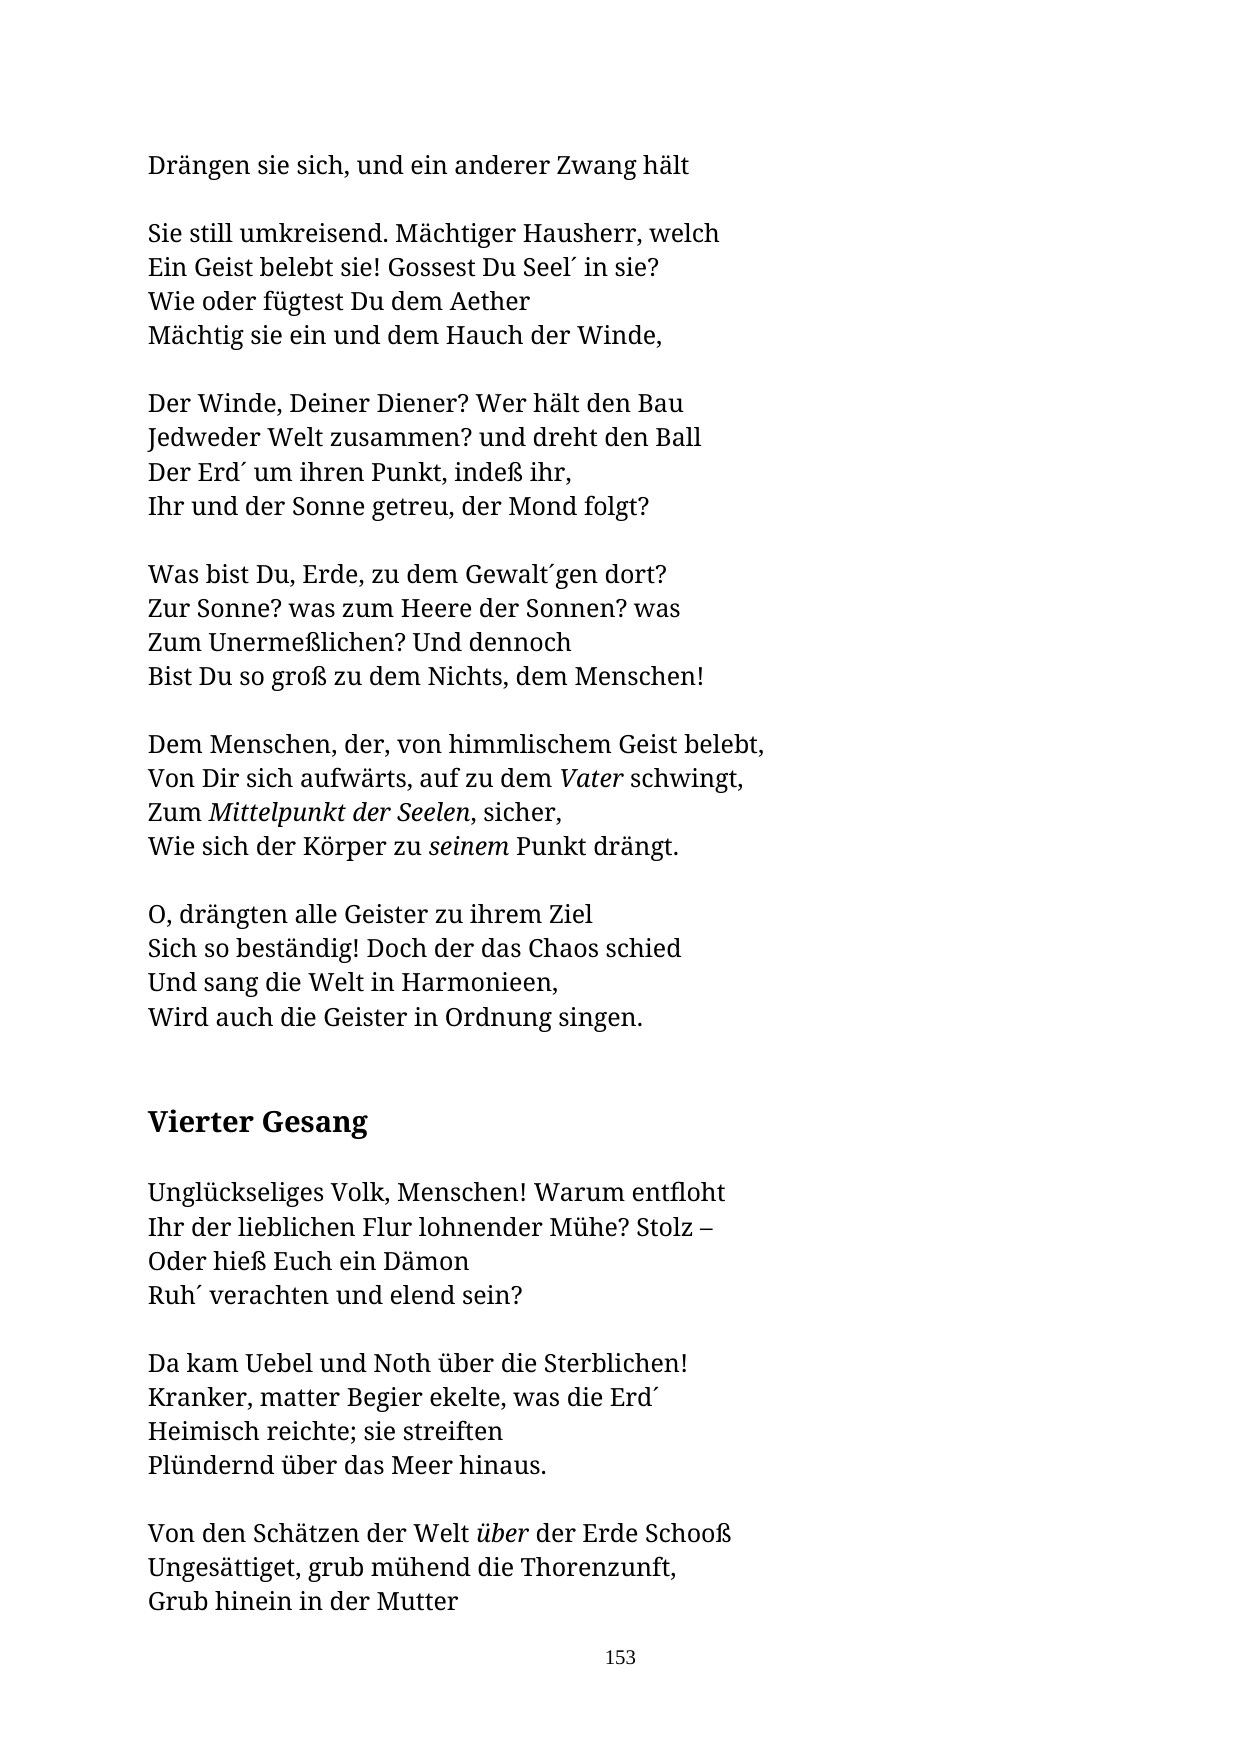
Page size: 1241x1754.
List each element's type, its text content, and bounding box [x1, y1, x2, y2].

text Ihr der lieblichen Flur lohnender Mühe? Stolz – [148, 1209, 1093, 1243]
text Mächtig sie ein und dem Hauch der Winde, [148, 318, 1093, 352]
text Unglückseliges Volk, Menschen! Warum entfloht [148, 1175, 1093, 1209]
text Wird auch die Geister in Ordnung singen. [148, 999, 1093, 1033]
text Sie still umkreisend. Mächtiger Hausherr, welch [148, 216, 1093, 250]
subtitle Vierter Gesang [148, 1101, 1093, 1141]
text Der Erd´ um ihren Punkt, indeß ihr, [148, 454, 1093, 488]
text Ruh´ verachten und elend sein? [148, 1277, 1093, 1311]
text Von Dir sich aufwärts, auf zu dem Vater schwingt, [148, 761, 1093, 795]
text Heimisch reichte; sie streiften [148, 1413, 1093, 1448]
text Kranker, matter Begier ekelte, was die Erd´ [148, 1379, 1093, 1413]
text Wie oder fügtest Du dem Aether [148, 284, 1093, 318]
text Was bist Du, Erde, zu dem Gewalt´gen dort? [148, 556, 1093, 590]
text Dem Menschen, der, von himmlischem Geist belebt, [148, 727, 1093, 761]
text Da kam Uebel und Noth über die Sterblichen! [148, 1345, 1093, 1379]
text Ein Geist belebt sie! Gossest Du Seel´ in sie? [148, 250, 1093, 284]
text Von den Schätzen der Welt über der Erde Schooß [148, 1516, 1093, 1550]
text Sich so beständig! Doch der das Chaos schied [148, 931, 1093, 965]
text Ungesättiget, grub mühend die Thorenzunft, [148, 1550, 1093, 1584]
text O, drängten alle Geister zu ihrem Ziel [148, 897, 1093, 931]
text Zum Mittelpunkt der Seelen, sicher, [148, 795, 1093, 829]
text Der Winde, Deiner Diener? Wer hält den Bau [148, 386, 1093, 420]
text Ihr und der Sonne getreu, der Mond folgt? [148, 488, 1093, 522]
text Oder hieß Euch ein Dämon [148, 1243, 1093, 1277]
text Bist Du so groß zu dem Nichts, dem Menschen! [148, 658, 1093, 693]
text Plündernd über das Meer hinaus. [148, 1448, 1093, 1482]
text Wie sich der Körper zu seinem Punkt drängt. [148, 829, 1093, 863]
text Grub hinein in der Mutter [148, 1584, 1093, 1618]
text Jedweder Welt zusammen? und dreht den Ball [148, 420, 1093, 454]
text Und sang die Welt in Harmonieen, [148, 965, 1093, 999]
text Drängen sie sich, und ein anderer Zwang hält [148, 148, 1093, 182]
text Zum Unermeßlichen? Und dennoch [148, 624, 1093, 658]
text Zur Sonne? was zum Heere der Sonnen? was [148, 590, 1093, 624]
